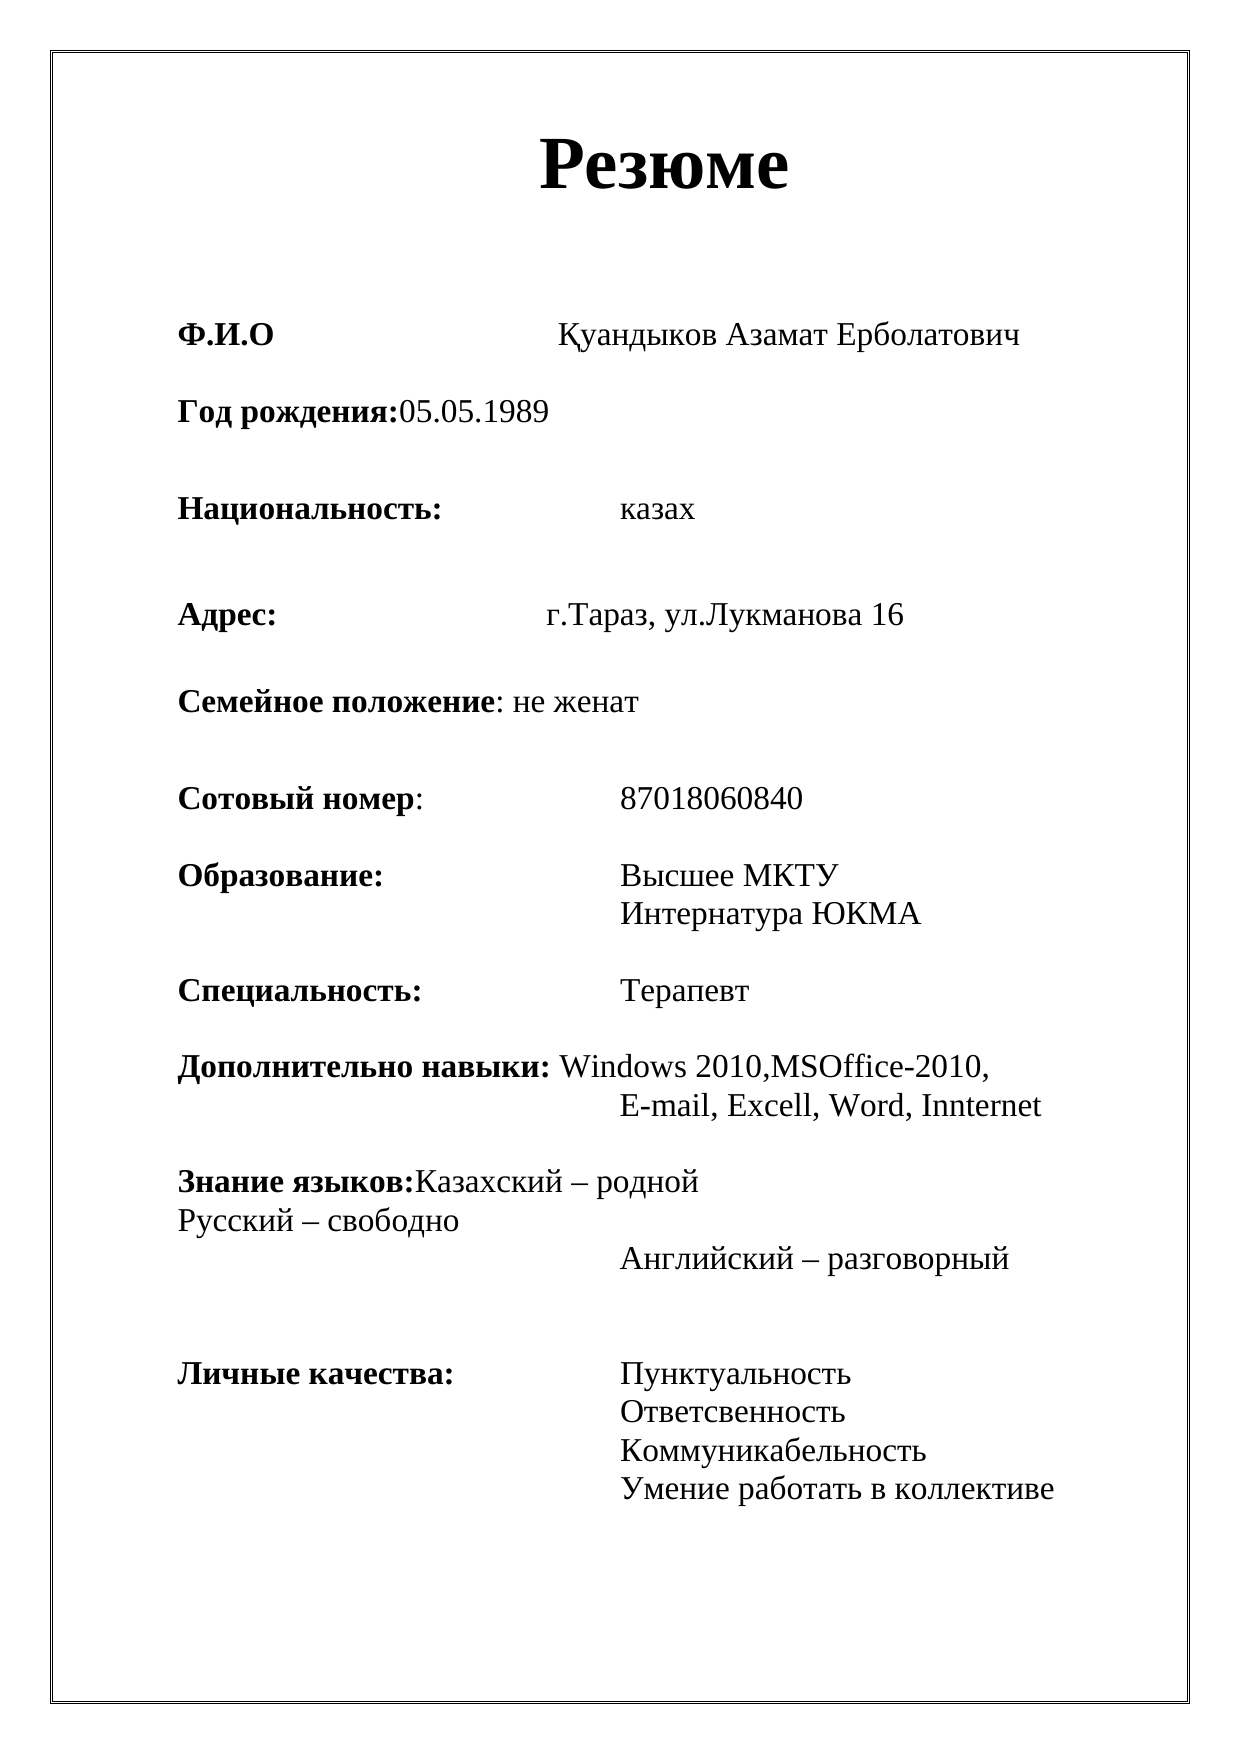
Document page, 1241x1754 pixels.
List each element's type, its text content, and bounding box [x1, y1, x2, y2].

list Дополнительно навыки: Windows 2010,MSOffice-2010, [177, 1047, 1152, 1085]
text Специальность: Терапевт [177, 970, 1152, 1008]
text Образование: Высшее МКТУ [177, 855, 1152, 893]
text Семейное положение: не женат [177, 643, 1152, 720]
list Умение работать в коллективе [620, 1468, 1152, 1506]
text Интернатура ЮКМА [177, 893, 1152, 932]
text Сотовый номер: 87018060840 [177, 778, 1152, 817]
text Личные качества: Пунктуальность [177, 1353, 1152, 1391]
text Резюме [177, 118, 1152, 204]
text Национальность: казах [177, 488, 1152, 527]
list Коммуникабельность [620, 1430, 1152, 1468]
list E-mail, Excell, Word, Innternet [619, 1085, 1152, 1123]
text Ф.И.О Қуандыков Азамат Ерболатович Год рождения:05.05.1989 [177, 315, 1152, 430]
list Знание языков:Казахский – родной [177, 1162, 1152, 1200]
list Английский – разговорный [546, 1238, 1152, 1277]
list Русский – свободно [177, 1200, 1152, 1238]
list Ответсвенность [620, 1391, 1152, 1430]
text Адрес: г.Тараз, ул.Лукманова 16 [177, 595, 1152, 633]
